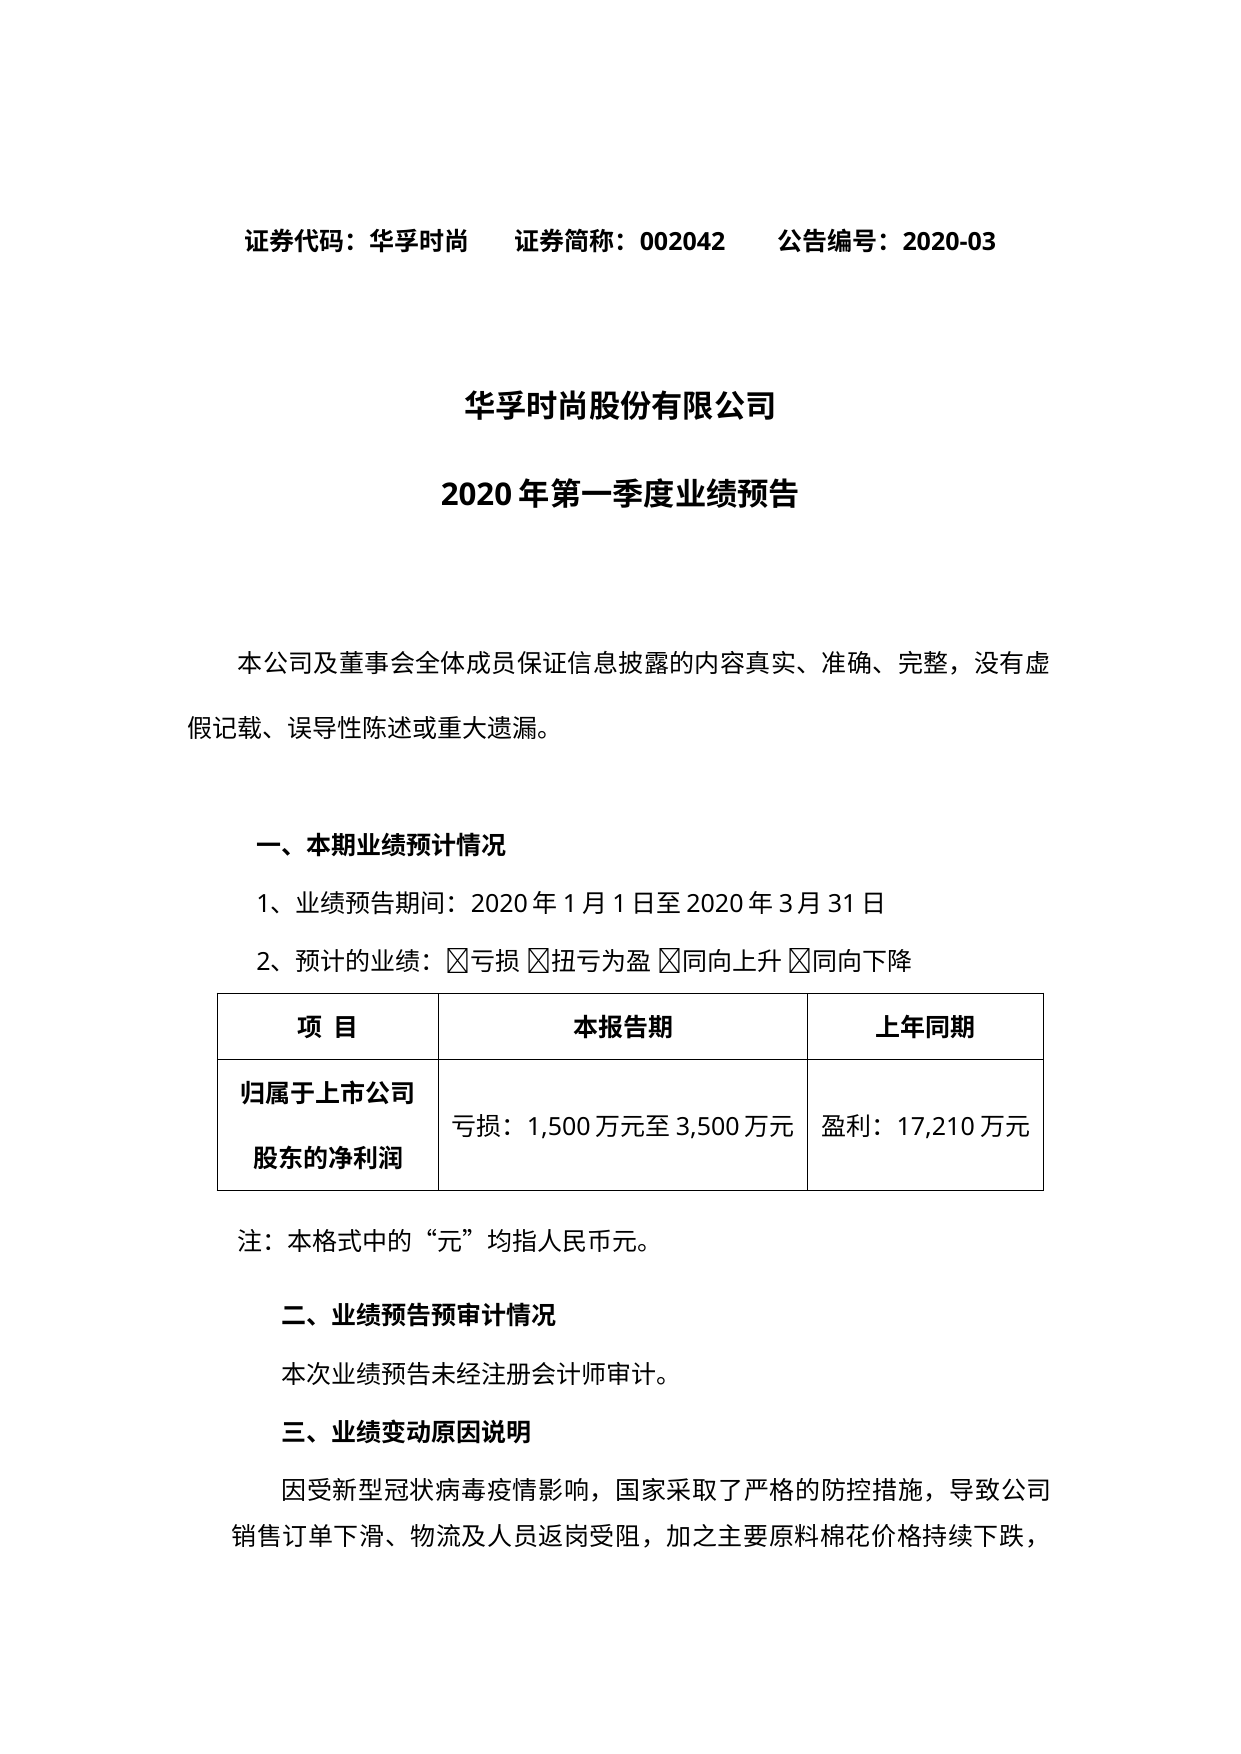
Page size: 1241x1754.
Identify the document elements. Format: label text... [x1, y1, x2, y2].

text 2020年第一季度业绩预告 [187, 459, 1053, 524]
table_cell 盈利：17,210万元 [808, 1060, 1043, 1189]
text 一、本期业绩预计情况 [231, 817, 1053, 863]
table_header 项 目 [218, 994, 438, 1058]
text 注：本格式中的“元”均指人民币元。 [187, 1207, 1069, 1272]
table_header 上年同期 [808, 994, 1043, 1058]
text 本公司及董事会全体成员保证信息披露的内容真实、准确、完整，没有虚假记载、误导性陈述或重大遗漏。 [187, 629, 1053, 759]
text 本次业绩预告未经注册会计师审计。 [231, 1346, 1053, 1392]
text 二、业绩预告预审计情况 [231, 1288, 1053, 1334]
table_cell 归属于上市公司股东的净利润 [218, 1060, 438, 1189]
text 三、业绩变动原因说明 [231, 1405, 1053, 1451]
table_cell 亏损：1,500万元至3,500万元 [439, 1060, 807, 1189]
text 1、业绩预告期间：2020年1月1日至2020年3月31日 [231, 876, 1053, 922]
text 证券代码：华孚时尚 证券简称：002042 公告编号：2020-03 [187, 207, 1053, 272]
table_header 本报告期 [439, 994, 807, 1058]
text 华孚时尚股份有限公司 [187, 372, 1053, 437]
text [231, 1463, 1053, 1555]
text 2、预计的业绩：亏损 扭亏为盈 同向上升 同向下降 [231, 934, 1053, 980]
